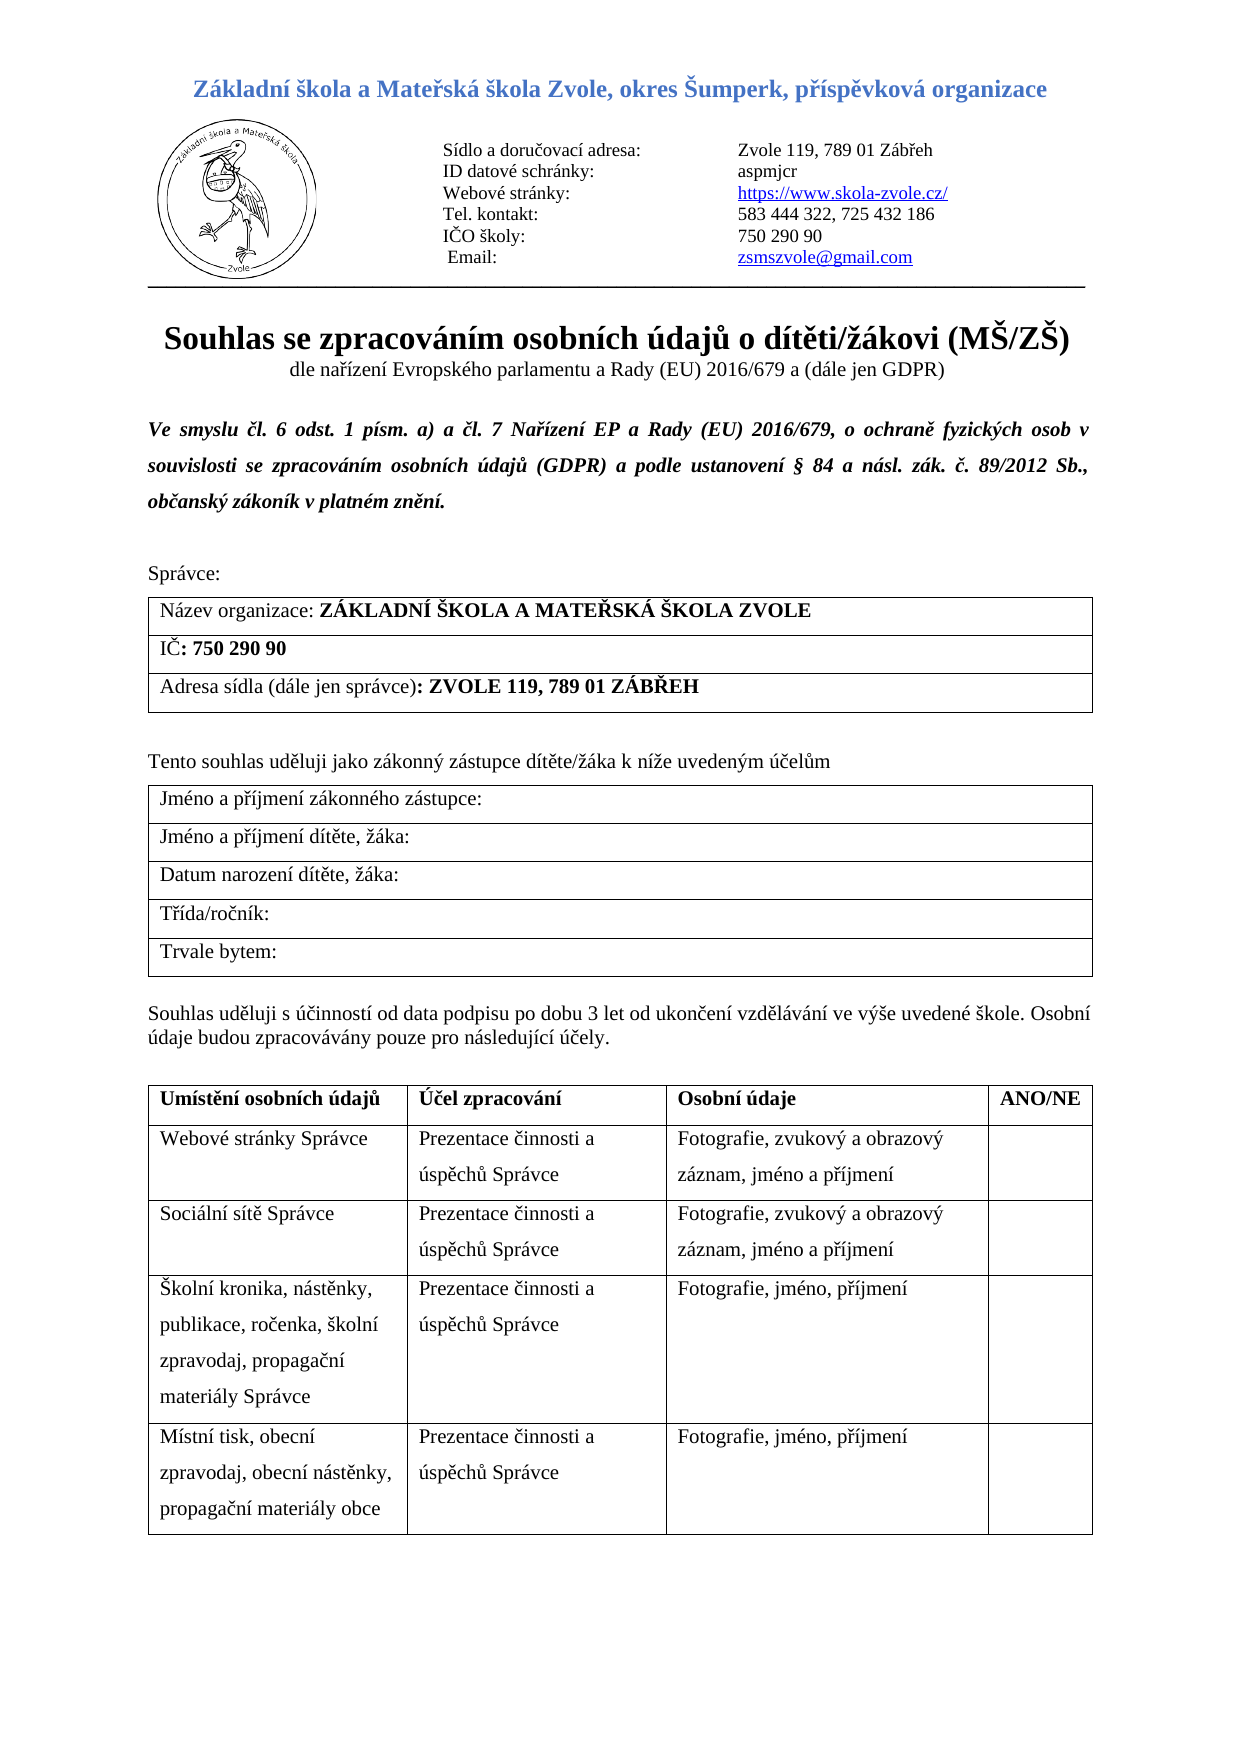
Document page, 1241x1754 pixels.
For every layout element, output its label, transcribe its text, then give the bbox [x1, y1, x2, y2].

text Správce: [148, 561, 1092, 585]
table_cell IČ: 750 290 90 [149, 636, 1092, 673]
table_cell Fotografie, jméno, příjmení [667, 1276, 988, 1423]
picture [157, 118, 317, 279]
table_cell Fotografie, jméno, příjmení [667, 1424, 988, 1534]
table_cell Místní tisk, obecní zpravodaj, obecní nástěnky, propagační materiály obce [149, 1424, 407, 1534]
text Tento souhlas uděluji jako zákonný zástupce dítěte/žáka k níže uvedeným účelům [148, 749, 1092, 773]
table_header Název organizace: ZÁKLADNÍ ŠKOLA A MATEŘSKÁ ŠKOLA ZVOLE [149, 598, 1092, 635]
text dle nařízení Evropského parlamentu a Rady (EU) 2016/679 a (dále jen GDPR) [148, 357, 1086, 381]
table_cell [989, 1276, 1092, 1423]
table_cell Prezentace činnosti a úspěchů Správce [408, 1276, 666, 1423]
table_cell Sociální sítě Správce [149, 1201, 407, 1275]
table_cell [989, 1126, 1092, 1200]
table_cell Školní kronika, nástěnky, publikace, ročenka, školní zpravodaj, propagační materiály Správce [149, 1276, 407, 1423]
table_cell Datum narození dítěte, žáka: [149, 862, 1092, 899]
table_cell Trvale bytem: [149, 939, 1092, 976]
table_cell Fotografie, zvukový a obrazový záznam, jméno a příjmení [667, 1201, 988, 1275]
table_cell Adresa sídla (dále jen správce): ZVOLE 119, 789 01 ZÁBŘEH [149, 674, 1092, 712]
table_header Účel zpracování [408, 1086, 666, 1124]
table_cell Prezentace činnosti a úspěchů Správce [408, 1126, 666, 1200]
table_cell [989, 1424, 1092, 1534]
text Souhlas se zpracováním osobních údajů o dítěti/žákovi (MŠ/ZŠ) [148, 318, 1086, 357]
table_cell Jméno a příjmení dítěte, žáka: [149, 824, 1092, 861]
table_cell Webové stránky Správce [149, 1126, 407, 1200]
table_cell [989, 1201, 1092, 1275]
table_header Umístění osobních údajů [149, 1086, 407, 1124]
table_cell Prezentace činnosti a úspěchů Správce [408, 1201, 666, 1275]
text Ve smyslu čl. 6 odst. 1 písm. a) a čl. 7 Nařízení EP a Rady (EU) 2016/679, o ochraně fyzických osob v souvislosti se zpracováním osobních údajů (GDPR) a podle ustanovení § 84 a násl. zák. č. 89/2012 Sb., občanský zákoník v platném znění. [148, 417, 1092, 513]
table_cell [408, 1424, 666, 1534]
table_cell Třída/ročník: [149, 900, 1092, 938]
table_cell Fotografie, zvukový a obrazový záznam, jméno a příjmení [667, 1126, 988, 1200]
text Souhlas uděluji s účinností od data podpisu po dobu 3 let od ukončení vzdělávání ve výše uvedené škole. Osobní údaje budou zpracovávány pouze pro následující účely. [148, 1001, 1092, 1049]
table_header Osobní údaje [667, 1086, 988, 1124]
table_header ANO/NE [989, 1086, 1092, 1124]
table_header Jméno a příjmení zákonného zástupce: [149, 786, 1092, 823]
